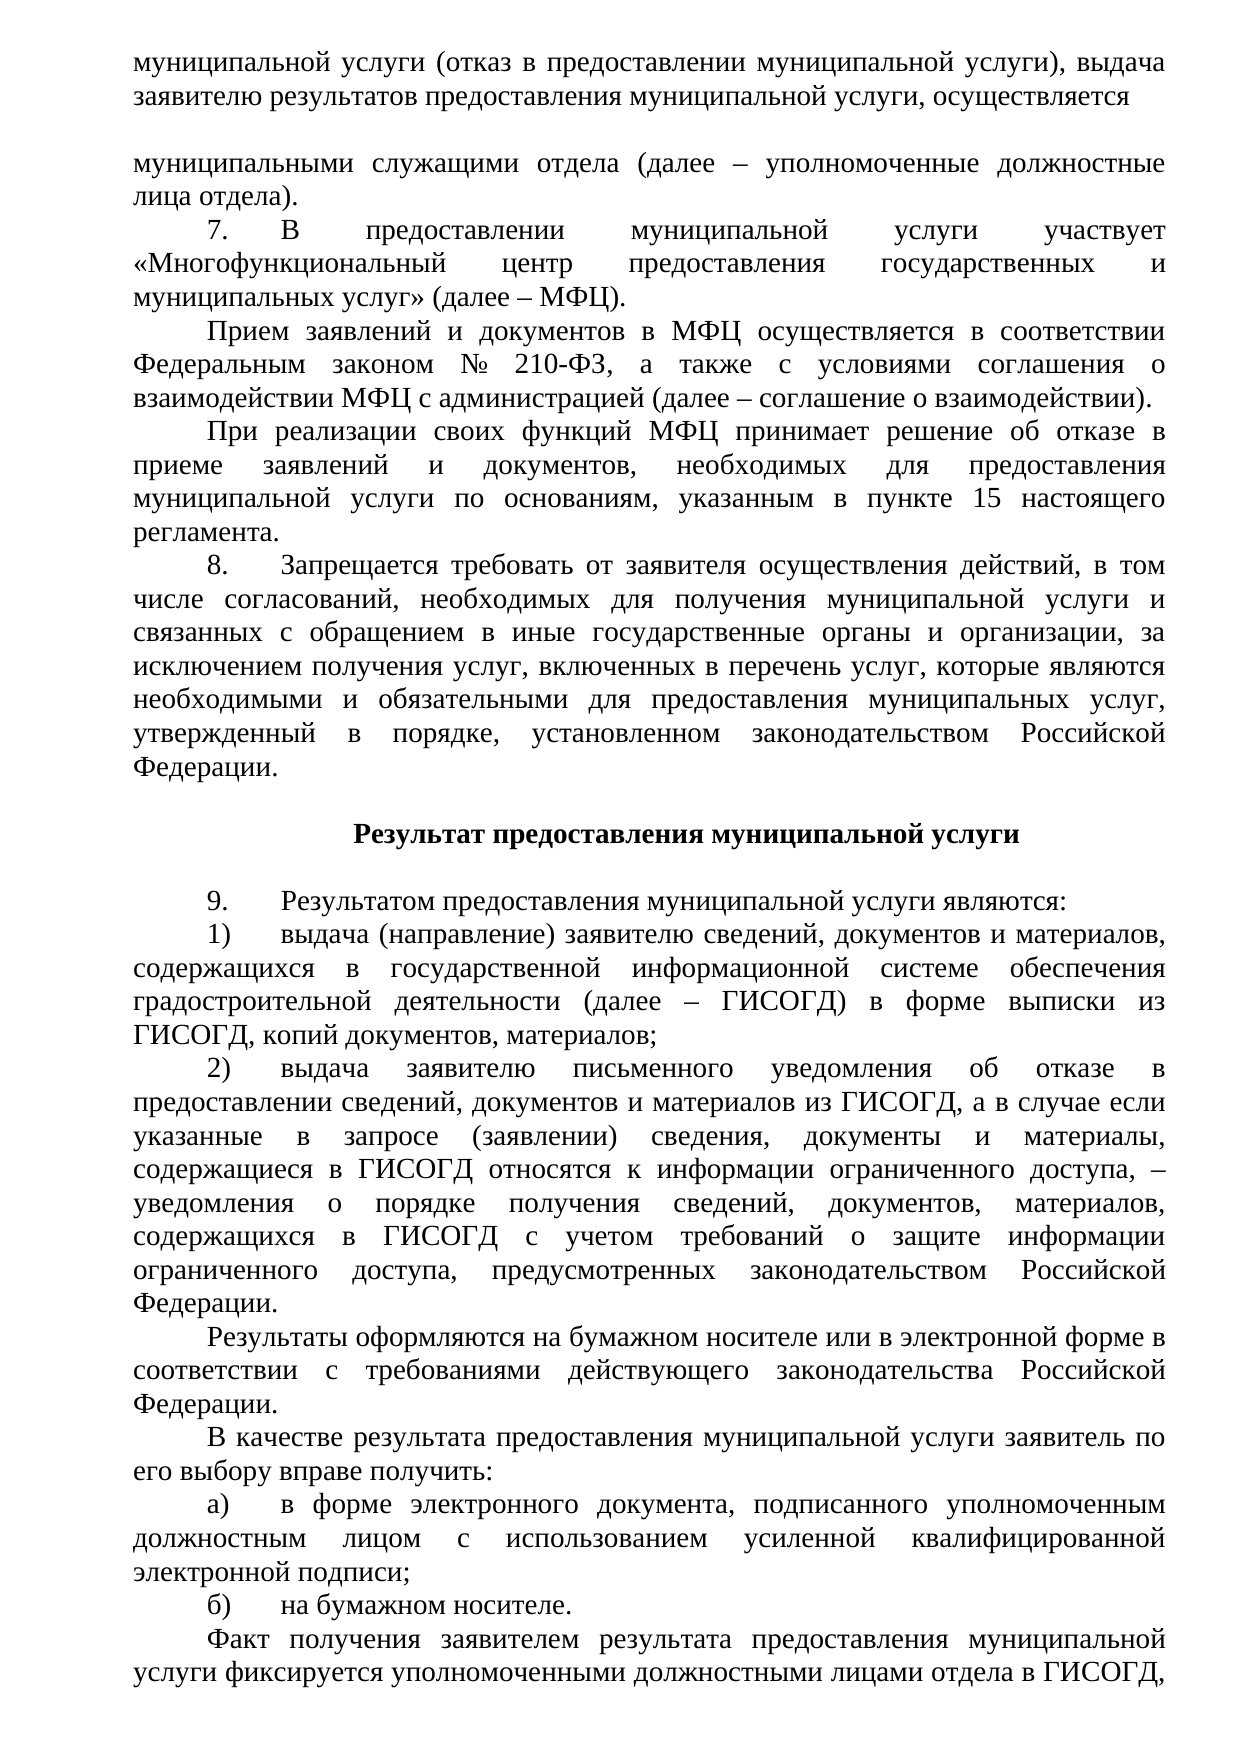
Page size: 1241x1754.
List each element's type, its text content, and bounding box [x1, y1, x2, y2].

text а) в форме электронного документа, подписанного уполномоченным должностным лицом с использованием усиленной квалифицированной электронной подписи; [133, 1487, 1167, 1587]
text Результаты оформляются на бумажном носителе или в электронной форме в соответствии с требованиями действующего законодательства Российской Федерации. [133, 1319, 1167, 1419]
text 1) выдача (направление) заявителю сведений, документов и материалов, содержащихся в государственной информационной системе обеспечения градостроительной деятельности (далее – ГИСОГД) в форме выписки из ГИСОГД, копий документов, материалов; [133, 916, 1167, 1051]
text 8. Запрещается требовать от заявителя осуществления действий, в том числе согласований, необходимых для получения муниципальной услуги и связанных с обращением в иные государственные органы и организации, за исключением получения услуг, включенных в перечень услуг, которые являются необходимыми и обязательными для предоставления муниципальных услуг, утвержденный в порядке, установленном законодательством Российской Федерации. [133, 547, 1167, 782]
text Прием заявлений и документов в МФЦ осуществляется в соответствии Федеральным законом № 210-ФЗ, а также с условиями соглашения о взаимодействии МФЦ с администрацией (далее – соглашение о взаимодействии). [133, 313, 1167, 413]
text б) на бумажном носителе. [133, 1587, 1167, 1621]
text муниципальными служащими отдела (далее – уполномоченные должностные лица отдела). [133, 145, 1167, 212]
text 2) выдача заявителю письменного уведомления об отказе в предоставлении сведений, документов и материалов из ГИСОГД, а в случае если указанные в запросе (заявлении) сведения, документы и материалы, содержащиеся в ГИСОГД относятся к информации ограниченного доступа, – уведомления о порядке получения сведений, документов, материалов, содержащихся в ГИСОГД с учетом требований о защите информации ограниченного доступа, предусмотренных законодательством Российской Федерации. [133, 1051, 1167, 1319]
text В качестве результата предоставления муниципальной услуги заявитель по его выбору вправе получить: [133, 1419, 1167, 1487]
text При реализации своих функций МФЦ принимает решение об отказе в приеме заявлений и документов, необходимых для предоставления муниципальной услуги по основаниям, указанным в пункте 15 настоящего регламента. [133, 413, 1167, 547]
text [133, 1621, 1167, 1688]
text 7. В предоставлении муниципальной услуги участвует «Многофункциональный центр предоставления государственных и муниципальных услуг» (далее – МФЦ). [133, 212, 1167, 313]
text Результат предоставления муниципальной услуги [133, 816, 1167, 849]
text 9. Результатом предоставления муниципальной услуги являются: [133, 883, 1167, 916]
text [133, 44, 1167, 111]
